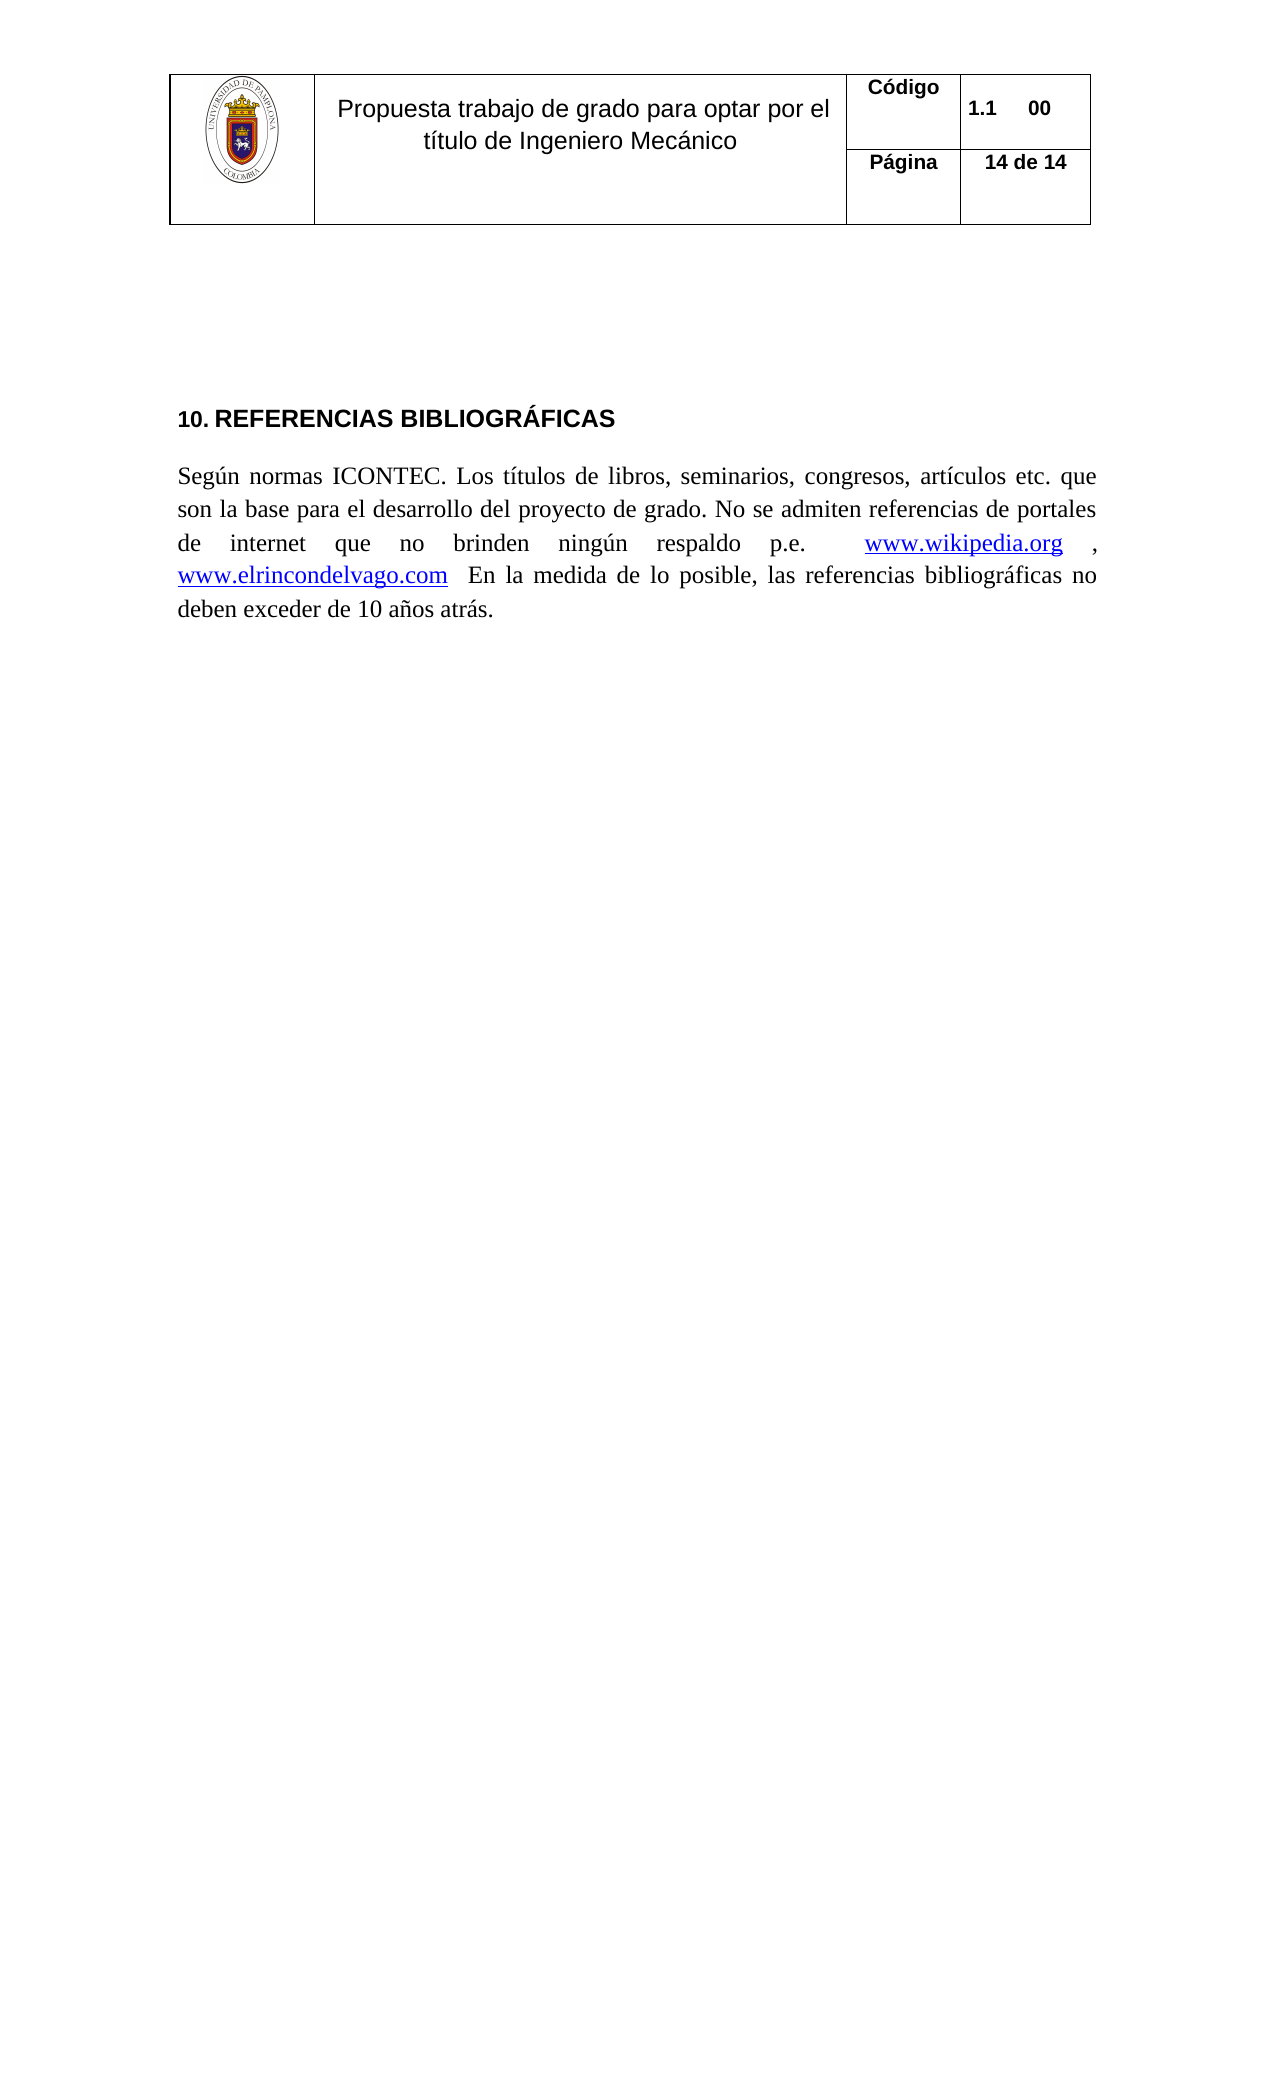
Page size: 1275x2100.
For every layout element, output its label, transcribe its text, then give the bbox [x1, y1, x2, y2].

picture [204, 75, 280, 185]
text Según normas ICONTEC. Los títulos de libros, seminarios, congresos, artículos etc. que son la base para el desarrollo del proyecto de grado. No se admiten referencias de portales de internet que no brinden ningún respaldo p.e. www.wikipedia.org , www.elrincondelvago.com En la medida de lo posible, las referencias bibliográficas no deben exceder de 10 años atrás. [177, 462, 1098, 622]
subtitle REFERENCIAS BIBLIOGRÁFICAS [177, 403, 1098, 432]
